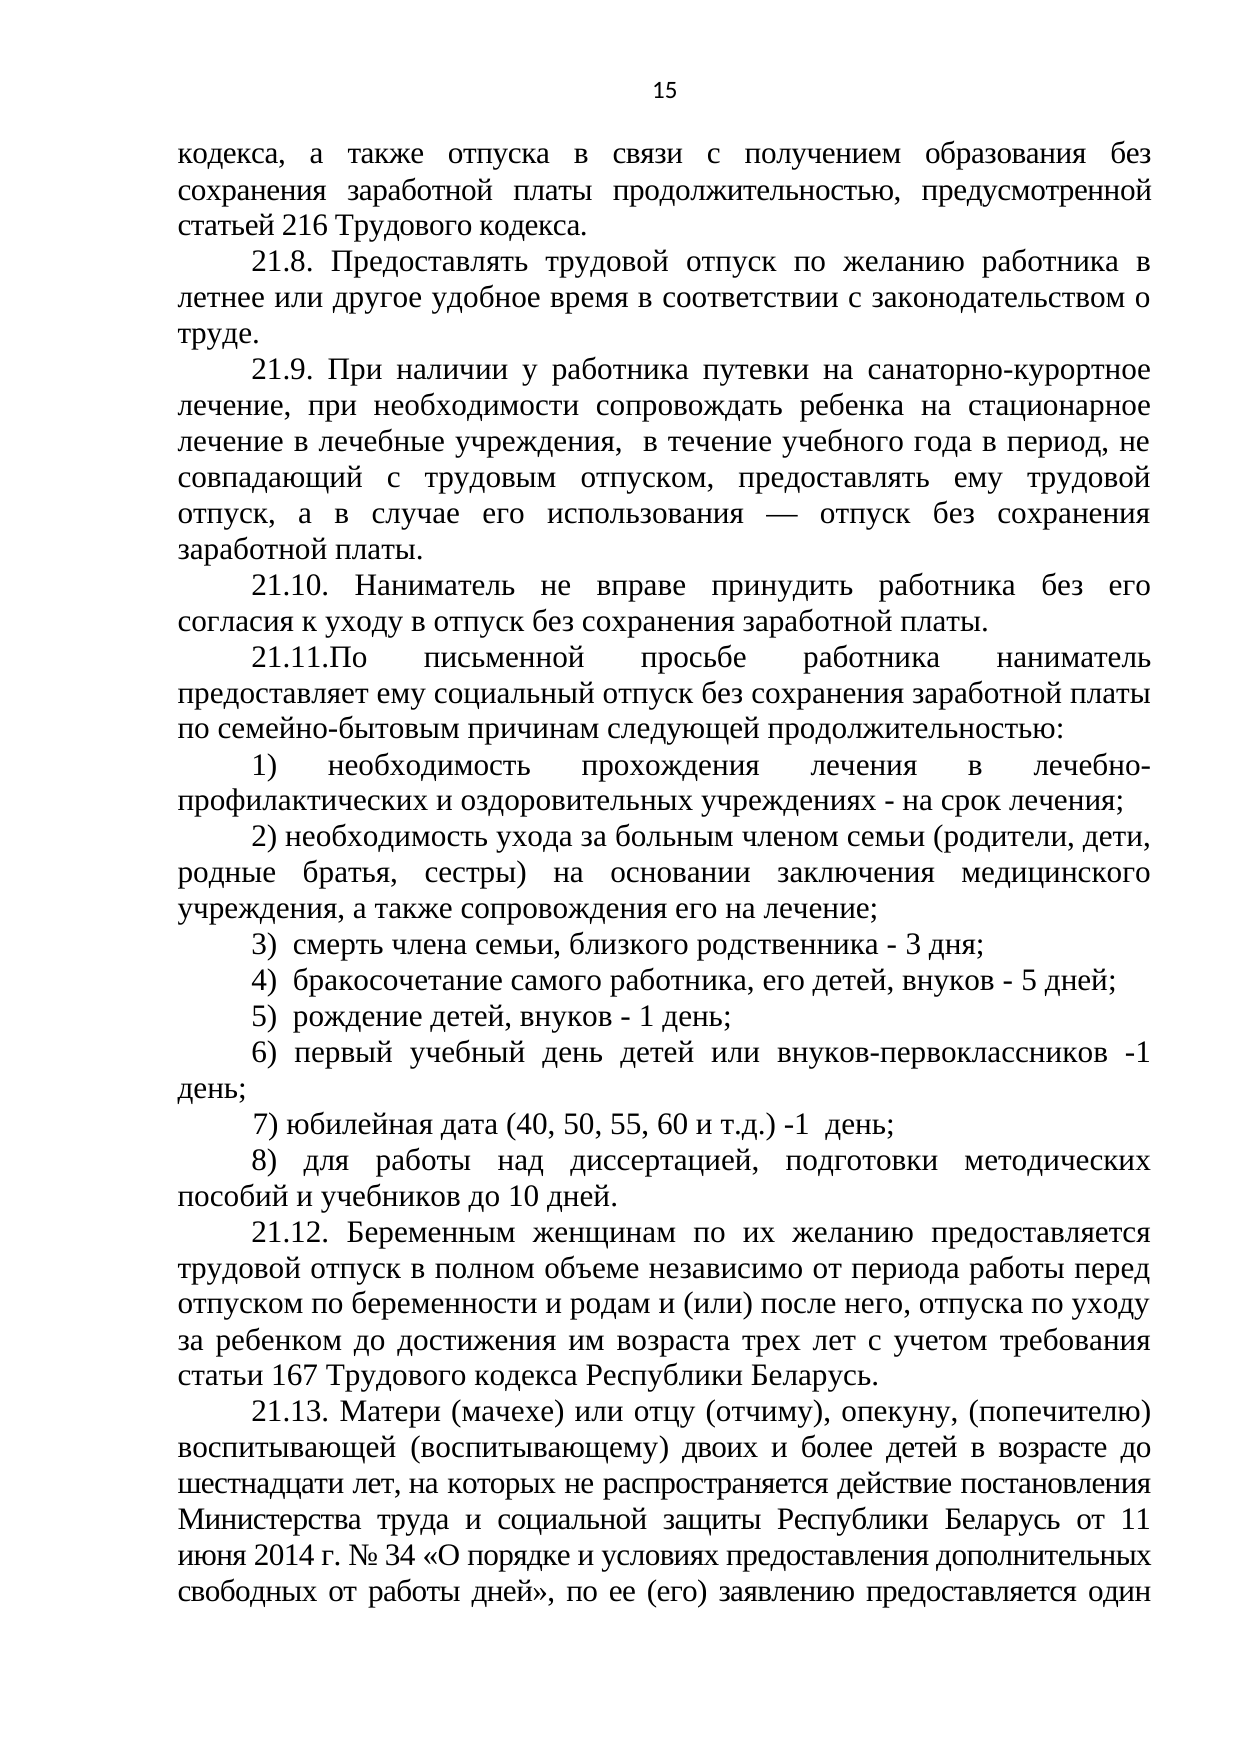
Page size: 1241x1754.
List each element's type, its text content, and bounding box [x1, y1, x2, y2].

text 8) для работы над диссертацией, подготовки методических пособий и учебников до 10 дней. [177, 1141, 1152, 1213]
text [177, 1393, 1152, 1608]
text 21.10. Наниматель не вправе принудить работника без его согласия к уходу в отпуск без сохранения заработной платы. [177, 566, 1152, 638]
text 21.12. Беременным женщинам по их желанию предоставляется трудовой отпуск в полном объеме независимо от периода работы перед отпуском по беременности и родам и (или) после него, отпуска по уходу за ребенком до достижения им возраста трех лет с учетом требования статьи 167 Трудового кодекса Республики Беларусь. [177, 1213, 1152, 1393]
text 3) смерть члена семьи, близкого родственника - 3 дня; [177, 925, 1152, 961]
text 6) первый учебный день детей или внуков-первоклассников -1 день; [177, 1033, 1152, 1105]
text 4) бракосочетание самого работника, его детей, внуков - 5 дней; [177, 961, 1152, 997]
text 5) рождение детей, внуков - 1 день; [177, 997, 1152, 1033]
text 1) необходимость прохождения лечения в лечебно-профилактических и оздоровительных учреждениях - на срок лечения; [177, 746, 1152, 818]
text 2) необходимость ухода за больным членом семьи (родители, дети, родные братья, сестры) на основании заключения медицинского учреждения, а также сопровождения его на лечение; [177, 818, 1152, 925]
text 21.11.По письменной просьбе работника наниматель предоставляет ему социальный отпуск без сохранения заработной платы по семейно-бытовым причинам следующей продолжительностью: [177, 638, 1152, 746]
text 21.9. При наличии у работника путевки на санаторно-курортное лечение, при необходимости сопровождать ребенка на стационарное лечение в лечебные учреждения, в течение учебного года в период, не совпадающий с трудовым отпуском, предоставлять ему трудовой отпуск, а в случае его использования — отпуск без сохранения заработной платы. [177, 350, 1152, 566]
list 21.8. Предоставлять трудовой отпуск по желанию работника в летнее или другое удобное время в соответствии с законодательством о труде. [177, 243, 1152, 350]
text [177, 135, 1152, 243]
text 7) юбилейная дата (40, 50, 55, 60 и т.д.) -1 день; [177, 1105, 1152, 1141]
